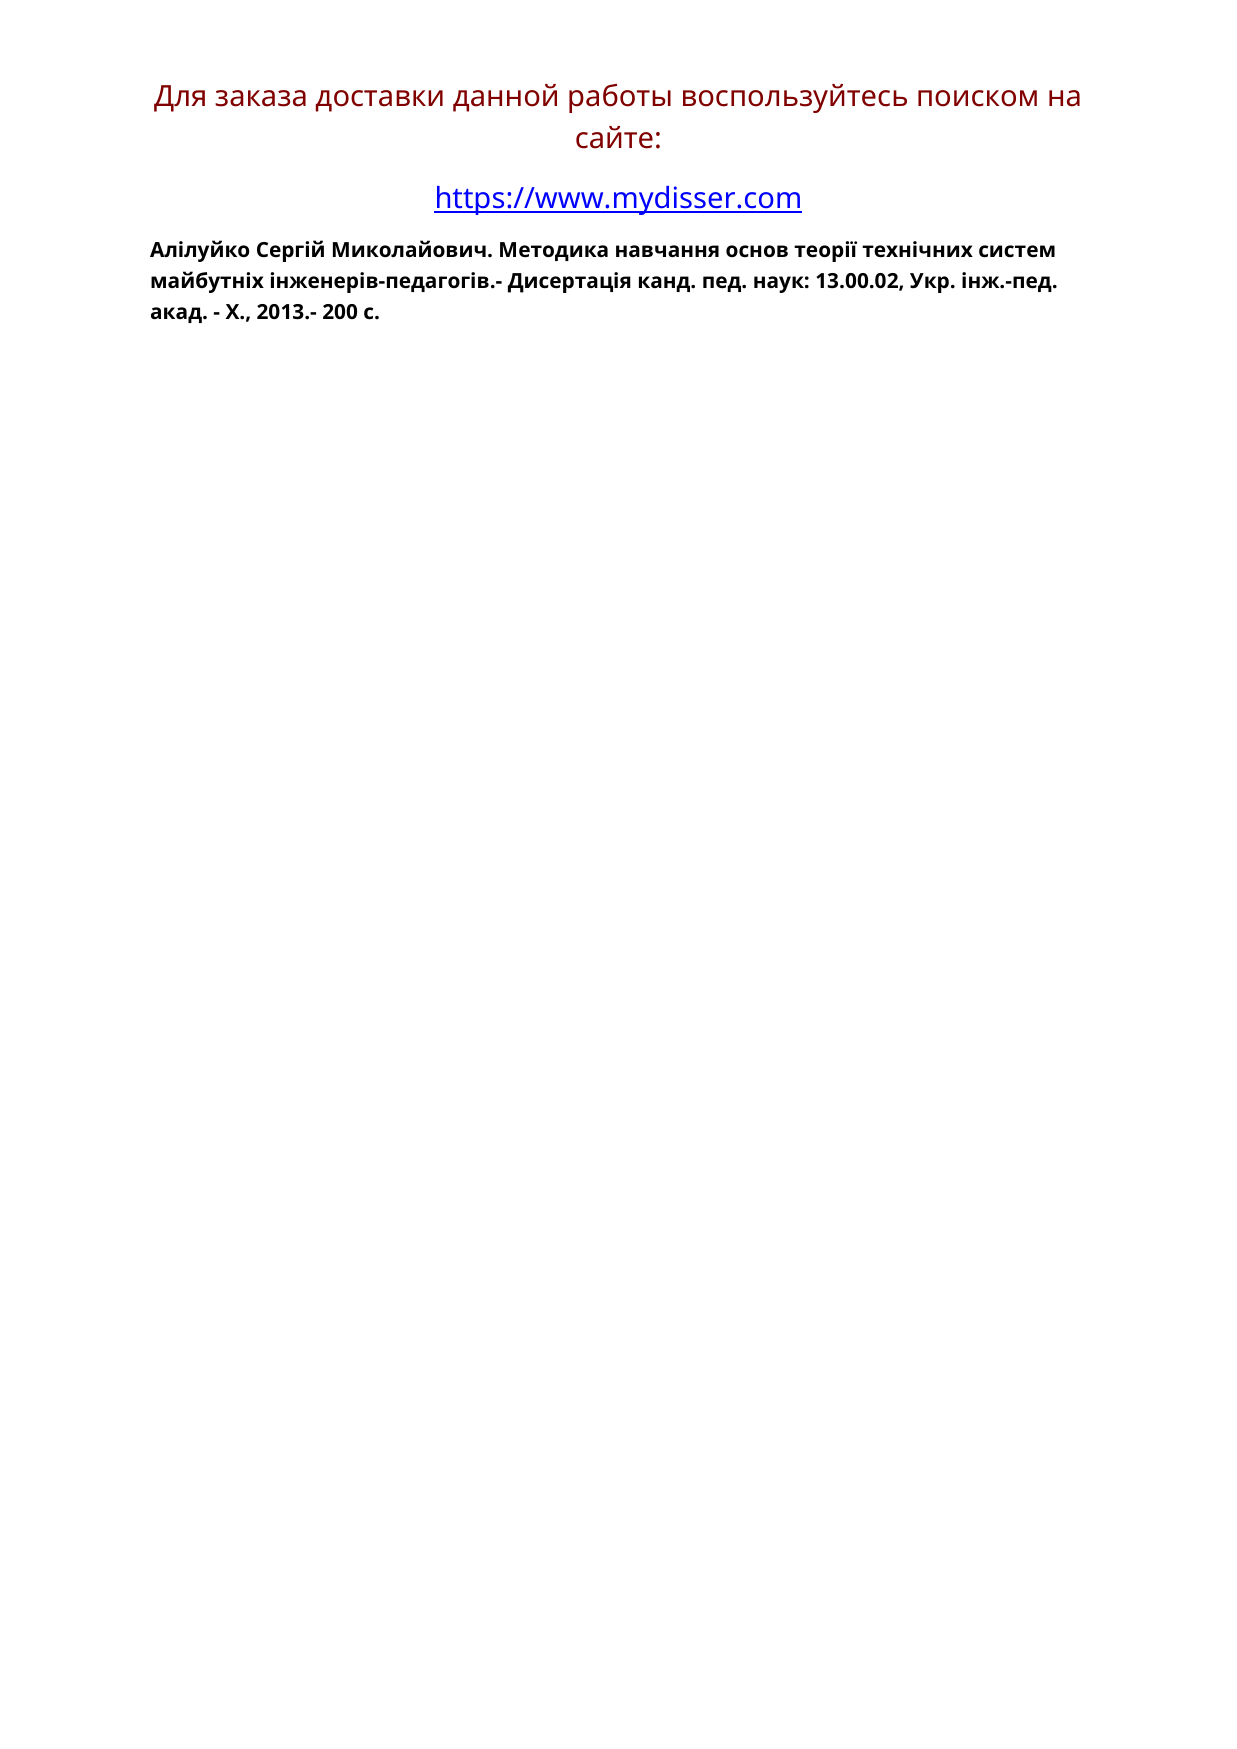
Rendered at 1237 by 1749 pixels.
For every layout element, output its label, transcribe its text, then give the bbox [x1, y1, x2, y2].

text Алілуйко Сергій Миколайович. Методика навчання основ теорії технічних систем майбутніх інженерів-педагогів.- Дисертація канд. пед. наук: 13.00.02, Укр. інж.-пед. акад. - Х., 2013.- 200 с. [150, 236, 1086, 325]
